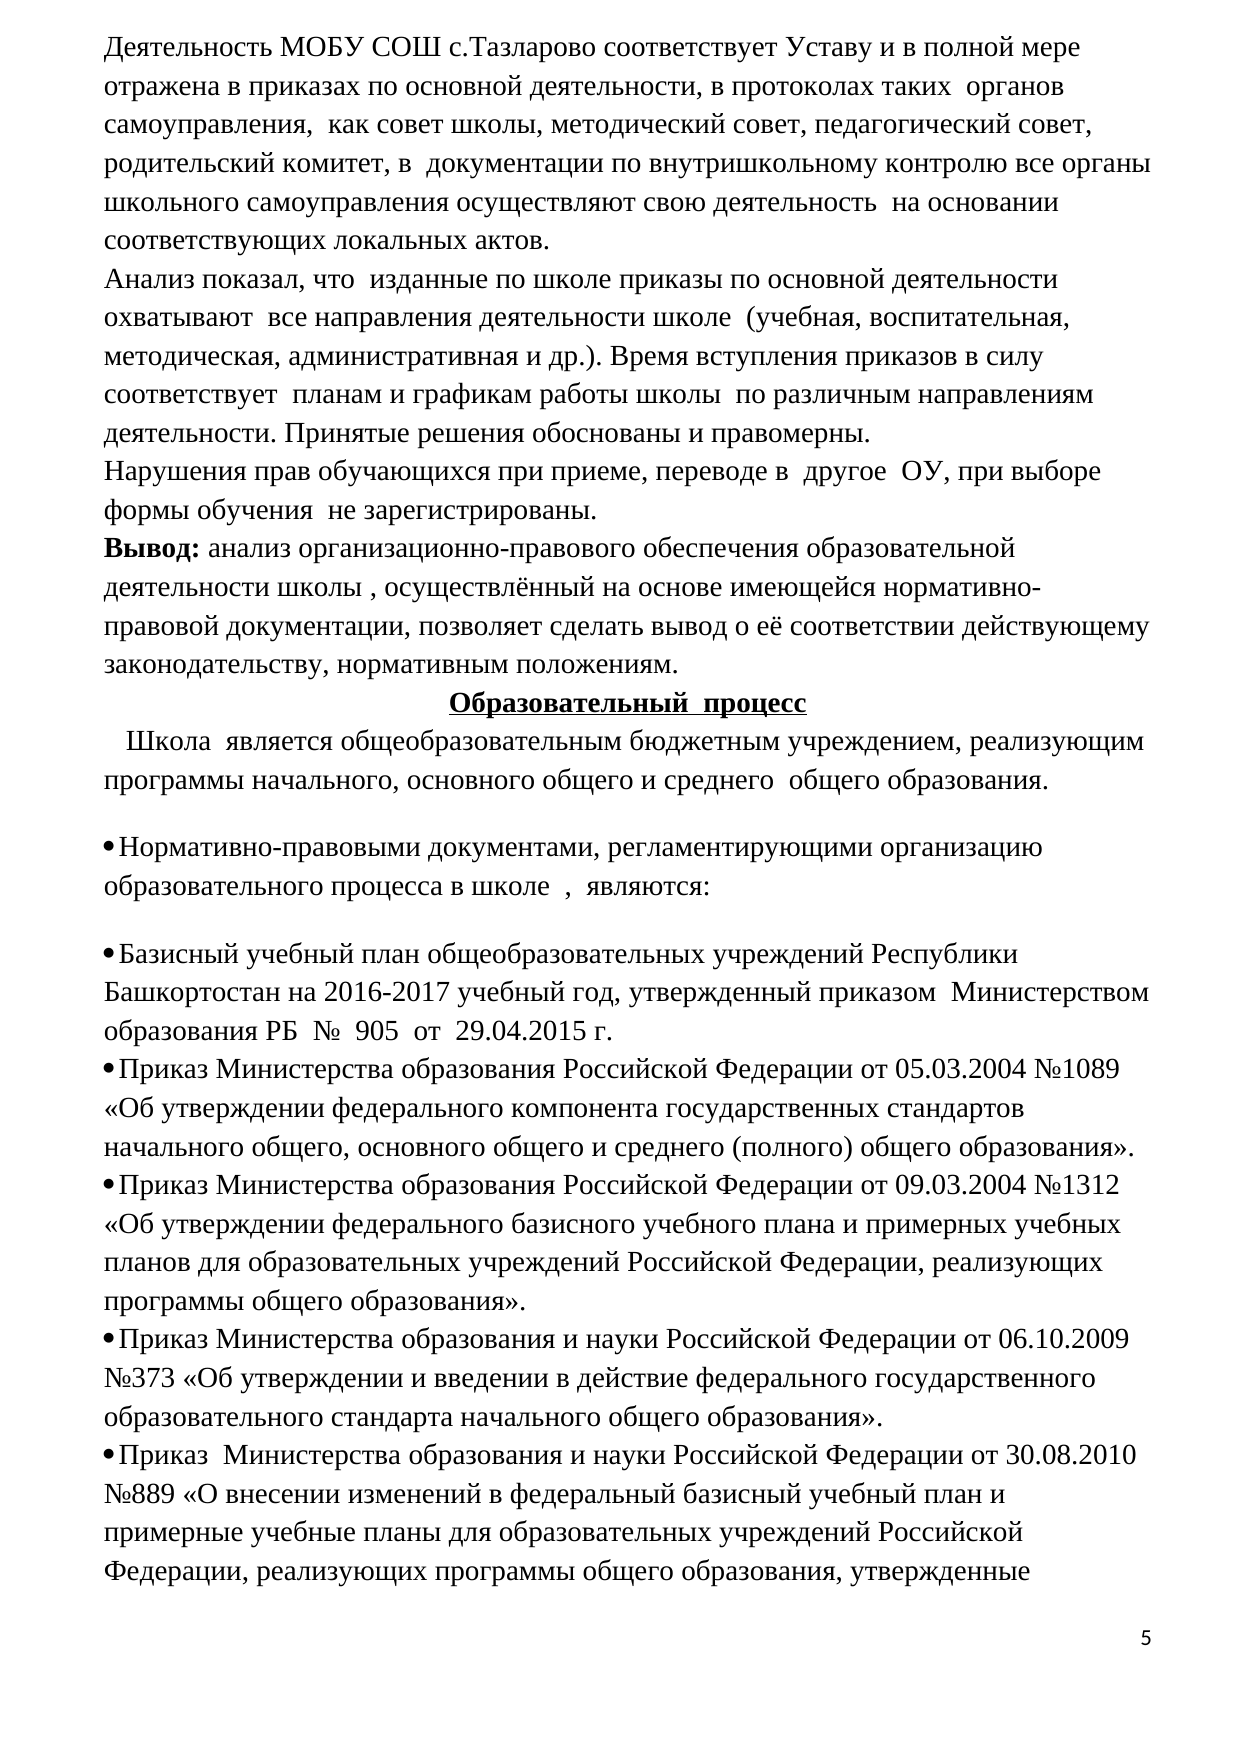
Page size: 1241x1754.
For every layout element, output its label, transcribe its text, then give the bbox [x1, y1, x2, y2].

text Образовательный процесс [103, 685, 1152, 718]
text Вывод: анализ организационно-правового обеспечения образовательной деятельности школы , осуществлённый на основе имеющейся нормативно-правовой документации, позволяет сделать вывод о её соответствии действующему законодательству, нормативным положениям. [103, 531, 1152, 680]
list Приказ Министерства образования Российской Федерации от 09.03.2004 №1312 «Об утверждении федерального базисного учебного плана и примерных учебных планов для образовательных учреждений Российской Федерации, реализующих программы общего образования». [103, 1167, 1152, 1317]
text Нарушения прав обучающихся при приеме, переводе в другое ОУ, при выборе формы обучения не зарегистрированы. [103, 453, 1152, 526]
list Нормативно-правовыми документами, регламентирующими организацию образовательного процесса в школе , являются: [103, 829, 1152, 902]
text Школа является общеобразовательным бюджетным учреждением, реализующим программы начального, основного общего и среднего общего образования. [103, 723, 1152, 795]
list Базисный учебный план общеобразовательных учреждений Республики Башкортостан на 2016-2017 учебный год, утвержденный приказом Министерством образования РБ № 905 от 29.04.2015 г. [103, 936, 1152, 1047]
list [103, 1437, 1152, 1587]
text Анализ показал, что изданные по школе приказы по основной деятельности охватывают все направления деятельности школе (учебная, воспитательная, методическая, административная и др.). Время вступления приказов в силу соответствует планам и графикам работы школы по различным направлениям деятельности. Принятые решения обоснованы и правомерны. [103, 261, 1152, 448]
text Деятельность МОБУ СОШ с.Тазларово соответствует Уставу и в полной мере отражена в приказах по основной деятельности, в протоколах таких органов самоуправления, как совет школы, методический совет, педагогический совет, родительский комитет, в документации по внутришкольному контролю все органы школьного самоуправления осуществляют свою деятельность на основании соответствующих локальных актов. [103, 29, 1152, 256]
list Приказ Министерства образования Российской Федерации от 05.03.2004 №1089 «Об утверждении федерального компонента государственных стандартов начального общего, основного общего и среднего (полного) общего образования». [103, 1052, 1152, 1162]
list Приказ Министерства образования и науки Российской Федерации от 06.10.2009 №373 «Об утверждении и введении в действие федерального государственного образовательного стандарта начального общего образования». [103, 1322, 1152, 1432]
